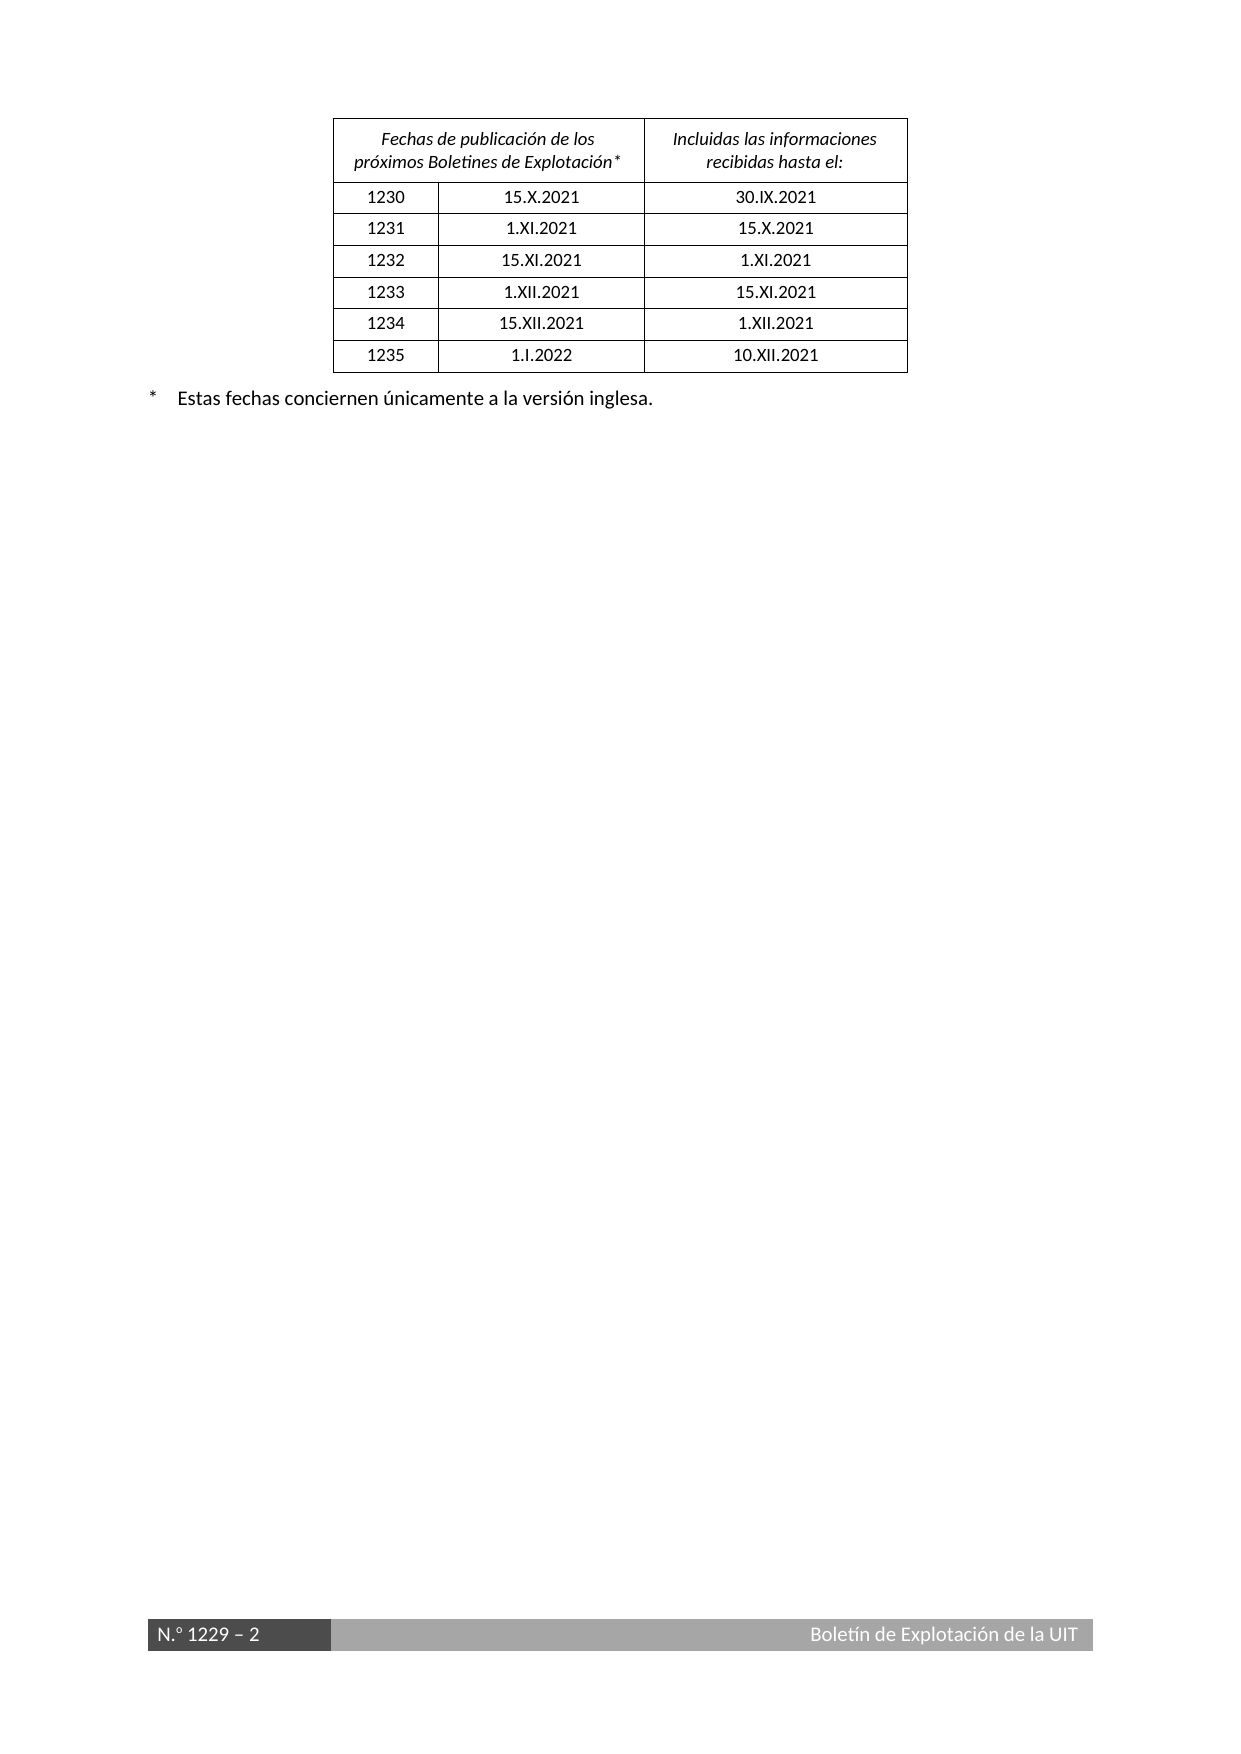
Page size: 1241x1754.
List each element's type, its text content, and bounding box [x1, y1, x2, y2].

table_cell 1.XI.2021 [645, 246, 907, 277]
table_cell 1233 [334, 278, 438, 308]
table_cell 10.XII.2021 [645, 341, 907, 372]
table_cell 1.XII.2021 [645, 309, 907, 340]
table_cell 15.XI.2021 [645, 278, 907, 308]
table_header Incluidas las informaciones recibidas hasta el: [645, 119, 907, 182]
table_cell 1.I.2022 [439, 341, 644, 372]
table_cell 15.X.2021 [439, 183, 644, 213]
table_cell 1231 [334, 214, 438, 245]
table_cell 1235 [334, 341, 438, 372]
table_cell 15.XII.2021 [439, 309, 644, 340]
table_cell 1.XII.2021 [439, 278, 644, 308]
table_cell 1230 [334, 183, 438, 213]
table_cell 15.X.2021 [645, 214, 907, 245]
table_cell 30.IX.2021 [645, 183, 907, 213]
table_cell 1234 [334, 309, 438, 340]
table_cell 1232 [334, 246, 438, 277]
table_cell 15.XI.2021 [439, 246, 644, 277]
table_cell 1.XI.2021 [439, 214, 644, 245]
table_header Fechas de publicación de los próximos Boletines de Explotación* [334, 119, 644, 182]
text * Estas fechas conciernen únicamente a la versión inglesa. [148, 385, 1092, 411]
